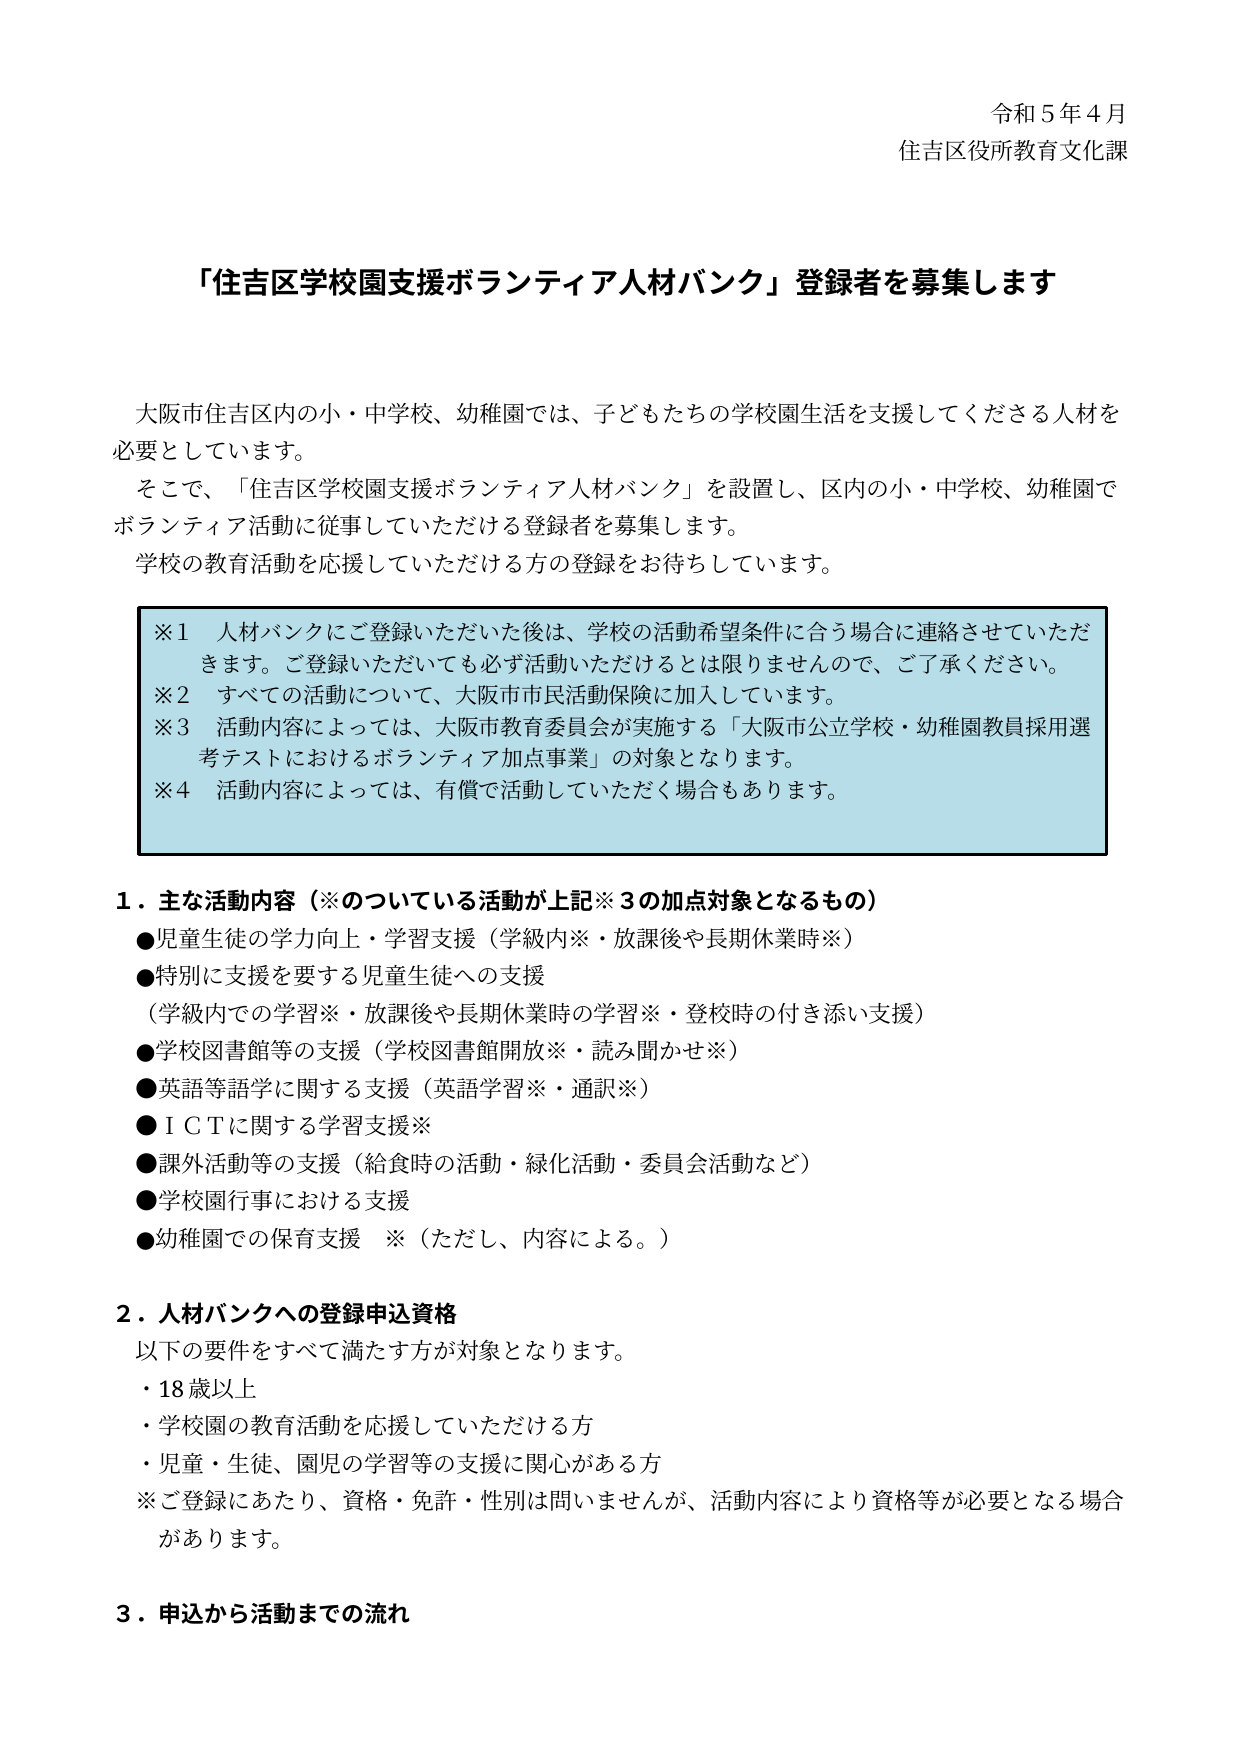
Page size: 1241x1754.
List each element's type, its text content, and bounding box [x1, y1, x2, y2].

text ２．人材バンクへの登録申込資格 [112, 1293, 1128, 1331]
text ●幼稚園での保育支援 ※（ただし、内容による。） [112, 1218, 1128, 1256]
text ●学校園行事における支援 [112, 1181, 1128, 1218]
text （学級内での学習※・放課後や長期休業時の学習※・登校時の付き添い支援） [112, 993, 1128, 1031]
text ●課外活動等の支援（給食時の活動・緑化活動・委員会活動など） [112, 1143, 1128, 1181]
text 以下の要件をすべて満たす方が対象となります。 [112, 1331, 1128, 1368]
text ・18歳以上 [112, 1368, 1128, 1406]
text ・学校園の教育活動を応援していただける方 [112, 1406, 1128, 1443]
text １．主な活動内容（※のついている活動が上記※３の加点対象となるもの） [112, 618, 1128, 918]
text 学校の教育活動を応援していただける方の登録をお待ちしています。 [112, 543, 1128, 581]
text ●英語等語学に関する支援（英語学習※・通訳※） [112, 1068, 1128, 1106]
text ●児童生徒の学力向上・学習支援（学級内※・放課後や長期休業時※） [112, 918, 1128, 956]
text 令和５年４月 [112, 93, 1128, 131]
text 大阪市住吉区内の小・中学校、幼稚園では、子どもたちの学校園生活を支援してくださる人材を必要としています。 [112, 393, 1128, 468]
text ・児童・生徒、園児の学習等の支援に関心がある方 [112, 1443, 1128, 1481]
text ３．申込から活動までの流れ [112, 1593, 1128, 1631]
text ●特別に支援を要する児童生徒への支援 [112, 956, 1128, 993]
text 住吉区役所教育文化課 [112, 131, 1128, 168]
text ●学校図書館等の支援（学校図書館開放※・読み聞かせ※） [112, 1031, 1128, 1068]
text そこで、「住吉区学校園支援ボランティア人材バンク」を設置し、区内の小・中学校、幼稚園でボランティア活動に従事していただける登録者を募集します。 [112, 468, 1128, 543]
text 「住吉区学校園支援ボランティア人材バンク」登録者を募集します [112, 243, 1128, 318]
text ●ＩＣＴに関する学習支援※ [112, 1106, 1128, 1143]
text ※ご登録にあたり、資格・免許・性別は問いませんが、活動内容により資格等が必要となる場合があります。 [112, 1481, 1128, 1556]
